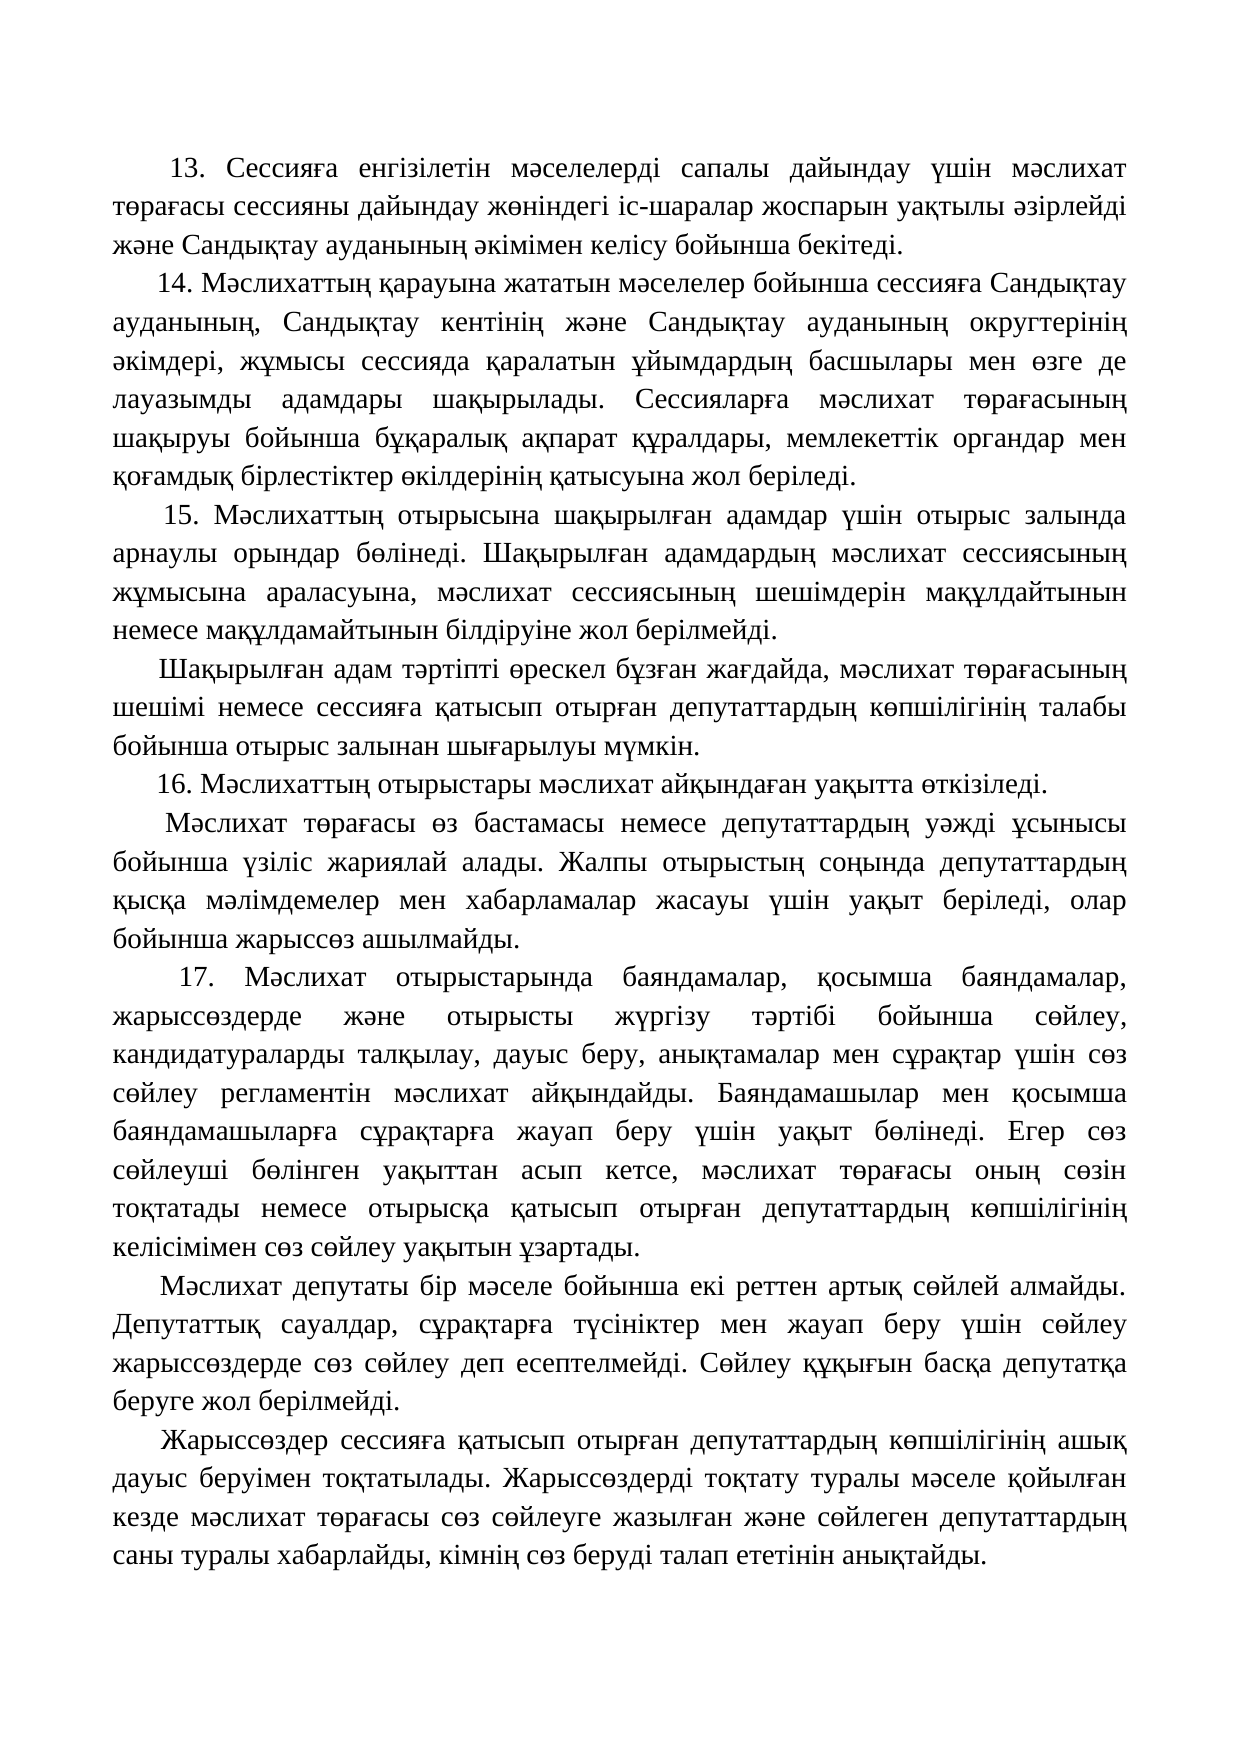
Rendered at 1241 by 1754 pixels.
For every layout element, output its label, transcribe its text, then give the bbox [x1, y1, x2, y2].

text 14. Мәслихаттың қарауына жататын мәселелер бойынша сессияға Сандықтау ауданының, Сандықтау кентінің және Сандықтау ауданының округтерінің әкімдері, жұмысы сессияда қаралатын ұйымдардың басшылары мен өзге де лауазымды адамдары шақырылады. Сессияларға мәслихат төрағасының шақыруы бойынша бұқаралық ақпарат құралдары, мемлекеттік органдар мен қоғамдық бірлестіктер өкілдерінің қатысуына жол беріледі. [112, 266, 1128, 492]
text 16. Мәслихаттың отырыстары мәслихат айқындаған уақытта өткізіледі. [112, 767, 1128, 800]
text Жарыссөздер сессияға қатысып отырған депутаттардың көпшілігінің ашық дауыс беруімен тоқтатылады. Жарыссөздерді тоқтату туралы мәселе қойылған кезде мәслихат төрағасы сөз сөйлеуге жазылған және сөйлеген депутаттардың саны туралы хабарлайды, кімнің сөз беруді талап ететінін анықтайды. [112, 1422, 1128, 1571]
text Мәслихат депутаты бір мәселе бойынша екі реттен артық сөйлей алмайды. Депутаттық сауалдар, сұрақтарға түсініктер мен жауап беру үшін сөйлеу жарыссөздерде сөз сөйлеу деп есептелмейді. Сөйлеу құқығын басқа депутатқа беруге жол берілмейді. [112, 1268, 1128, 1417]
text 17. Мәслихат отырыстарында баяндамалар, қосымша баяндамалар, жарыссөздерде және отырысты жүргізу тәртібі бойынша сөйлеу, кандидатураларды талқылау, дауыс беру, анықтамалар мен сұрақтар үшін сөз сөйлеу регламентін мәслихат айқындайды. Баяндамашылар мен қосымша баяндамашыларға сұрақтарға жауап беру үшін уақыт бөлінеді. Егер сөз сөйлеуші бөлінген уақыттан асып кетсе, мәслихат төрағасы оның сөзін тоқтатады немесе отырысқа қатысып отырған депутаттардың көпшілігінің келісімімен сөз сөйлеу уақытын ұзартады. [112, 959, 1128, 1263]
text Мәслихат төрағасы өз бастамасы немесе депутаттардың уәжді ұсынысы бойынша үзіліс жариялай алады. Жалпы отырыстың соңында депутаттардың қысқа мәлімдемелер мен хабарламалар жасауы үшін уақыт беріледі, олар бойынша жарыссөз ашылмайды. [112, 805, 1128, 954]
text 15. Мәслихаттың отырысына шақырылған адамдар үшін отырыс залында арнаулы орындар бөлінеді. Шақырылған адамдардың мәслихат сессиясының жұмысына араласуына, мәслихат сессиясының шешімдерін мақұлдайтынын немесе мақұлдамайтынын білдіруіне жол берілмейді. [112, 497, 1128, 646]
text Шақырылған адам тәртіпті өрескел бұзған жағдайда, мәслихат төрағасының шешімі немесе сессияға қатысып отырған депутаттардың көпшілігінің талабы бойынша отырыс залынан шығарылуы мүмкін. [112, 651, 1128, 762]
text 13. Сессияға енгізілетін мәселелерді сапалы дайындау үшін мәслихат төрағасы сессияны дайындау жөніндегі іс-шаралар жоспарын уақтылы әзірлейді және Сандықтау ауданының әкімімен келісу бойынша бекітеді. [112, 150, 1128, 261]
